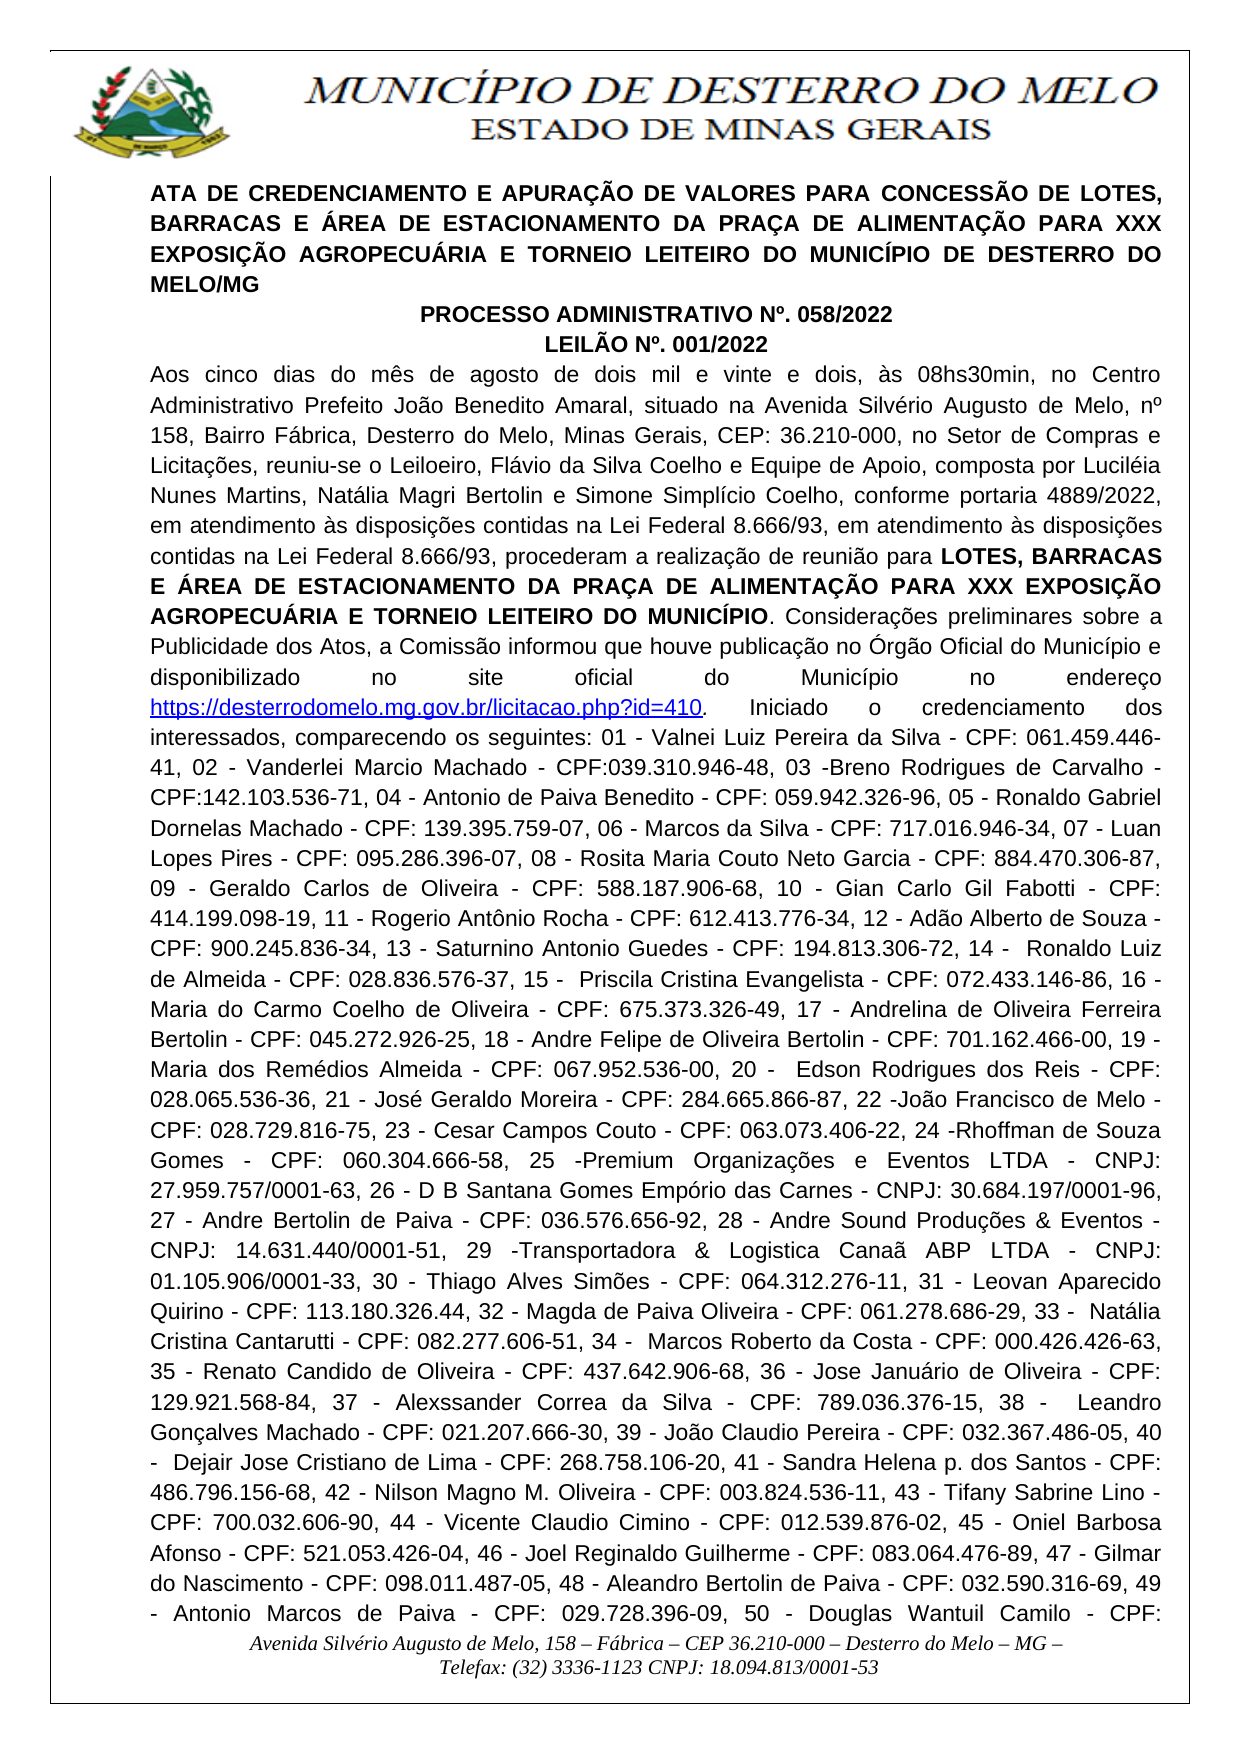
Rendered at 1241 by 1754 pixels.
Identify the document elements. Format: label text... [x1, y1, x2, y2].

picture [49, 52, 1189, 176]
text LEILÃO Nº. 001/2022 [150, 331, 1162, 358]
text ATA DE CREDENCIAMENTO E APURAÇÃO DE VALORES PARA CONCESSÃO DE LOTES, BARRACAS E ÁREA DE ESTACIONAMENTO DA PRAÇA DE ALIMENTAÇÃO PARA XXX EXPOSIÇÃO AGROPECUÁRIA E TORNEIO LEITEIRO DO MUNICÍPIO DE DESTERRO DO MELO/MG [150, 180, 1162, 297]
text PROCESSO ADMINISTRATIVO Nº. 058/2022 [150, 301, 1162, 327]
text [150, 361, 1162, 1626]
